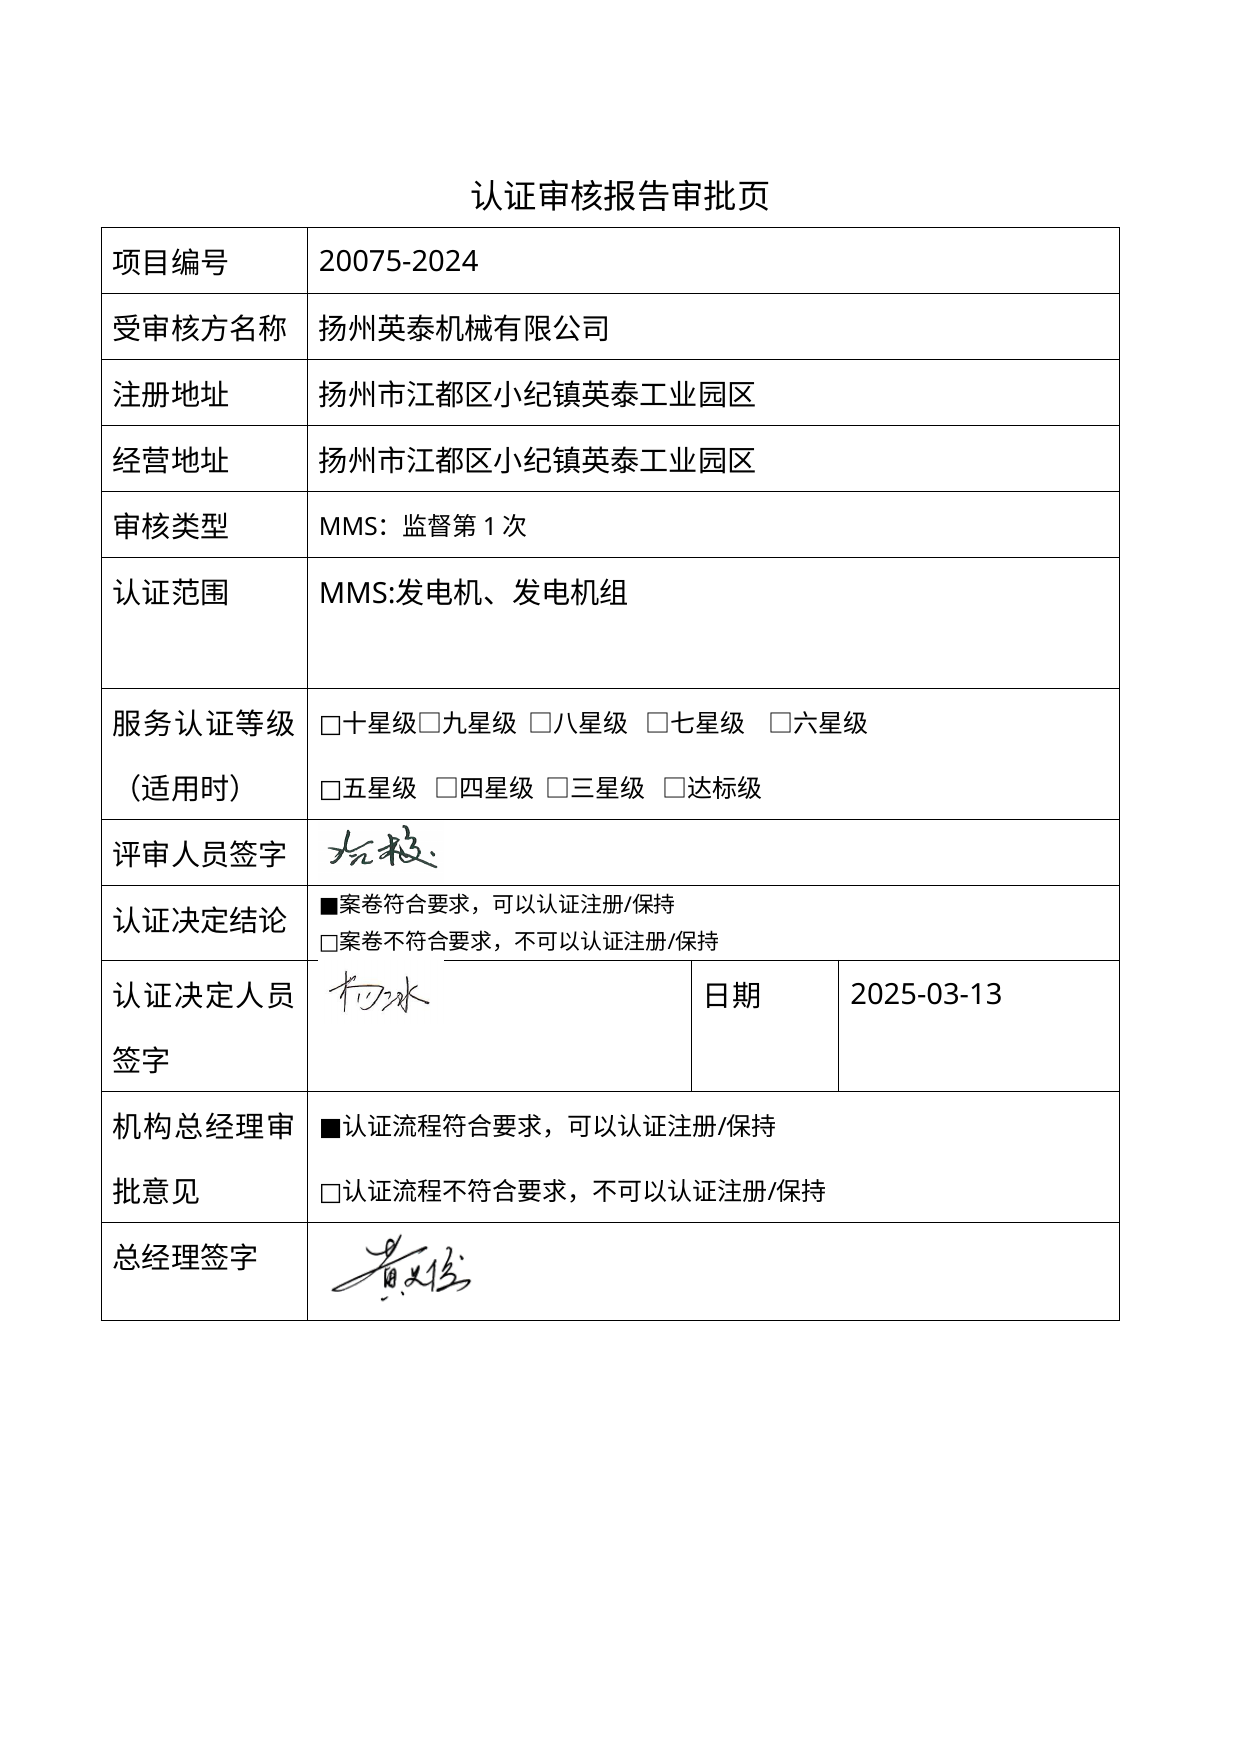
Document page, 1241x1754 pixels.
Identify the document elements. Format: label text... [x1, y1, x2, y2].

table_cell 总经理签字 [102, 1223, 307, 1320]
table_cell 扬州市江都区小纪镇英泰工业园区 [308, 360, 1119, 425]
text 认证审核报告审批页 [112, 162, 1128, 227]
table_cell 评审人员签字 [102, 820, 307, 885]
table_cell MMS：监督第1次 [308, 492, 1119, 557]
table_cell 注册地址 [102, 360, 307, 425]
table_cell 扬州市江都区小纪镇英泰工业园区 [308, 426, 1119, 491]
picture [318, 960, 444, 1024]
table_cell 认证范围 [102, 558, 307, 688]
table_cell □十星级□九星级 □八星级 □七星级 □六星级 □五星级 □四星级 □三星级 □达标级 [308, 689, 1119, 819]
table_cell ■认证流程符合要求，可以认证注册/保持 □认证流程不符合要求，不可以认证注册/保持 [308, 1092, 1119, 1222]
table_cell 服务认证等级（适用时） [102, 689, 307, 819]
table_cell 认证决定结论 [102, 886, 307, 960]
table_header 20075-2024 [308, 228, 1119, 293]
table_cell [308, 1223, 1119, 1320]
picture [318, 820, 444, 883]
table_cell [308, 961, 691, 1091]
picture [318, 1222, 488, 1312]
table_header 项目编号 [102, 228, 307, 293]
table_cell 受审核方名称 [102, 294, 307, 359]
table_cell 认证决定人员签字 [102, 961, 307, 1091]
table_cell [308, 820, 1119, 885]
table_cell 日期 [692, 961, 838, 1091]
table_cell MMS:发电机、发电机组 [308, 558, 1119, 688]
table_cell ■案卷符合要求，可以认证注册/保持 □案卷不符合要求，不可以认证注册/保持 [308, 886, 1119, 960]
table_cell 审核类型 [102, 492, 307, 557]
table_cell 扬州英泰机械有限公司 [308, 294, 1119, 359]
table_cell 经营地址 [102, 426, 307, 491]
table_cell 机构总经理审批意见 [102, 1092, 307, 1222]
table_cell 2025-03-13 [839, 961, 1119, 1091]
